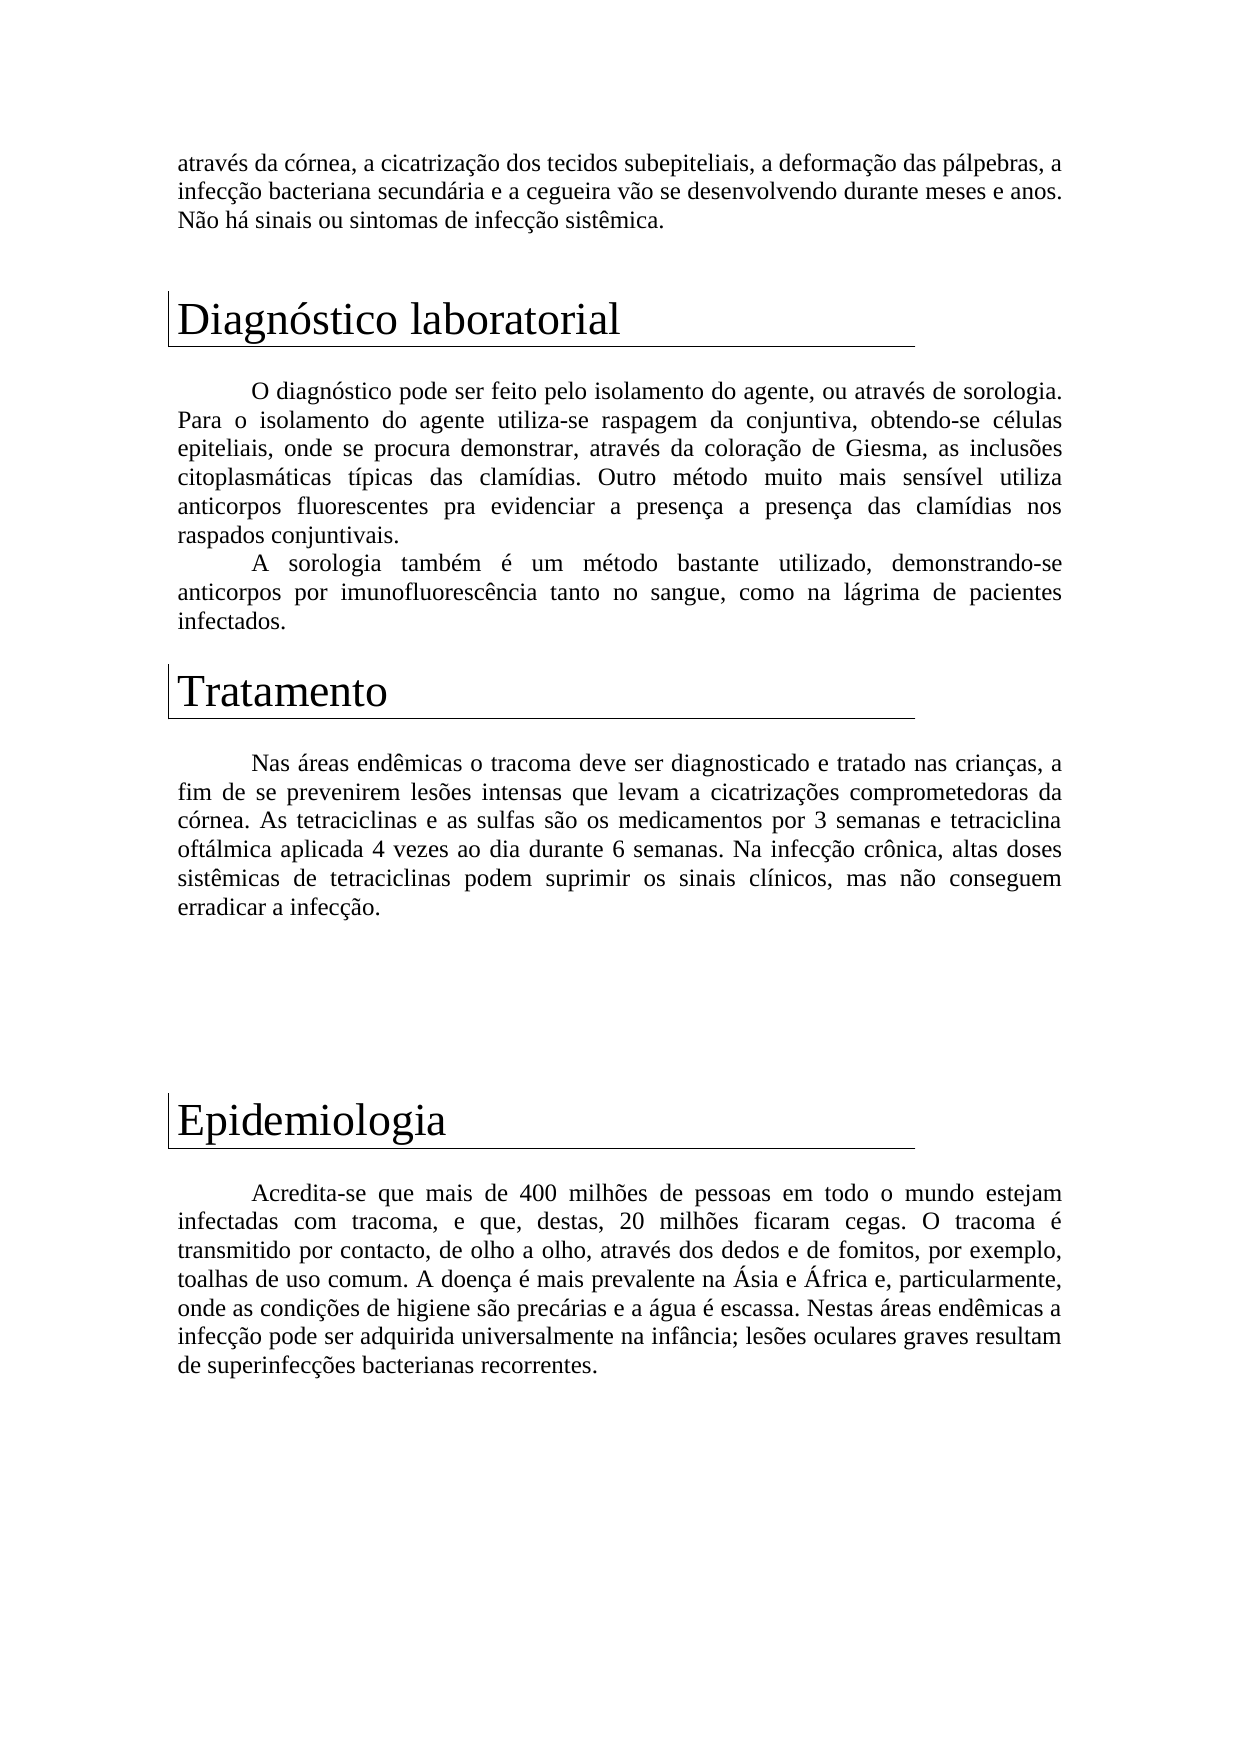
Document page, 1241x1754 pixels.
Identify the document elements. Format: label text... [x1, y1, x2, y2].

text Acredita-se que mais de 400 milhões de pessoas em todo o mundo estejam infectadas com tracoma, e que, destas, 20 milhões ficaram cegas. O tracoma é transmitido por contacto, de olho a olho, através dos dedos e de fomitos, por exemplo, toalhas de uso comum. A doença é mais prevalente na Ásia e África e, particularmente, onde as condições de higiene são precárias e a água é escassa. Nestas áreas endêmicas a infecção pode ser adquirida universalmente na infância; lesões oculares graves resultam de superinfecções bacterianas recorrentes. [177, 1178, 1063, 1379]
text A sorologia também é um método bastante utilizado, demonstrando-se anticorpos por imunofluorescência tanto no sangue, como na lágrima de pacientes infectados. [177, 548, 1063, 635]
text Diagnóstico laboratorial [169, 291, 915, 346]
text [177, 148, 1063, 234]
text Tratamento [168, 663, 915, 718]
text O diagnóstico pode ser feito pelo isolamento do agente, ou através de sorologia. Para o isolamento do agente utiliza-se raspagem da conjuntiva, obtendo-se células epiteliais, onde se procura demonstrar, através da coloração de Giesma, as inclusões citoplasmáticas típicas das clamídias. Outro método muito mais sensível utiliza anticorpos fluorescentes pra evidenciar a presença a presença das clamídias nos raspados conjuntivais. [177, 376, 1063, 548]
text Nas áreas endêmicas o tracoma deve ser diagnosticado e tratado nas crianças, a fim de se prevenirem lesões intensas que levam a cicatrizações comprometedoras da córnea. As tetraciclinas e as sulfas são os medicamentos por 3 semanas e tetraciclina oftálmica aplicada 4 vezes ao dia durante 6 semanas. Na infecção crônica, altas doses sistêmicas de tetraciclinas podem suprimir os sinais clínicos, mas não conseguem erradicar a infecção. [177, 748, 1063, 921]
text Epidemiologia [169, 1093, 915, 1148]
